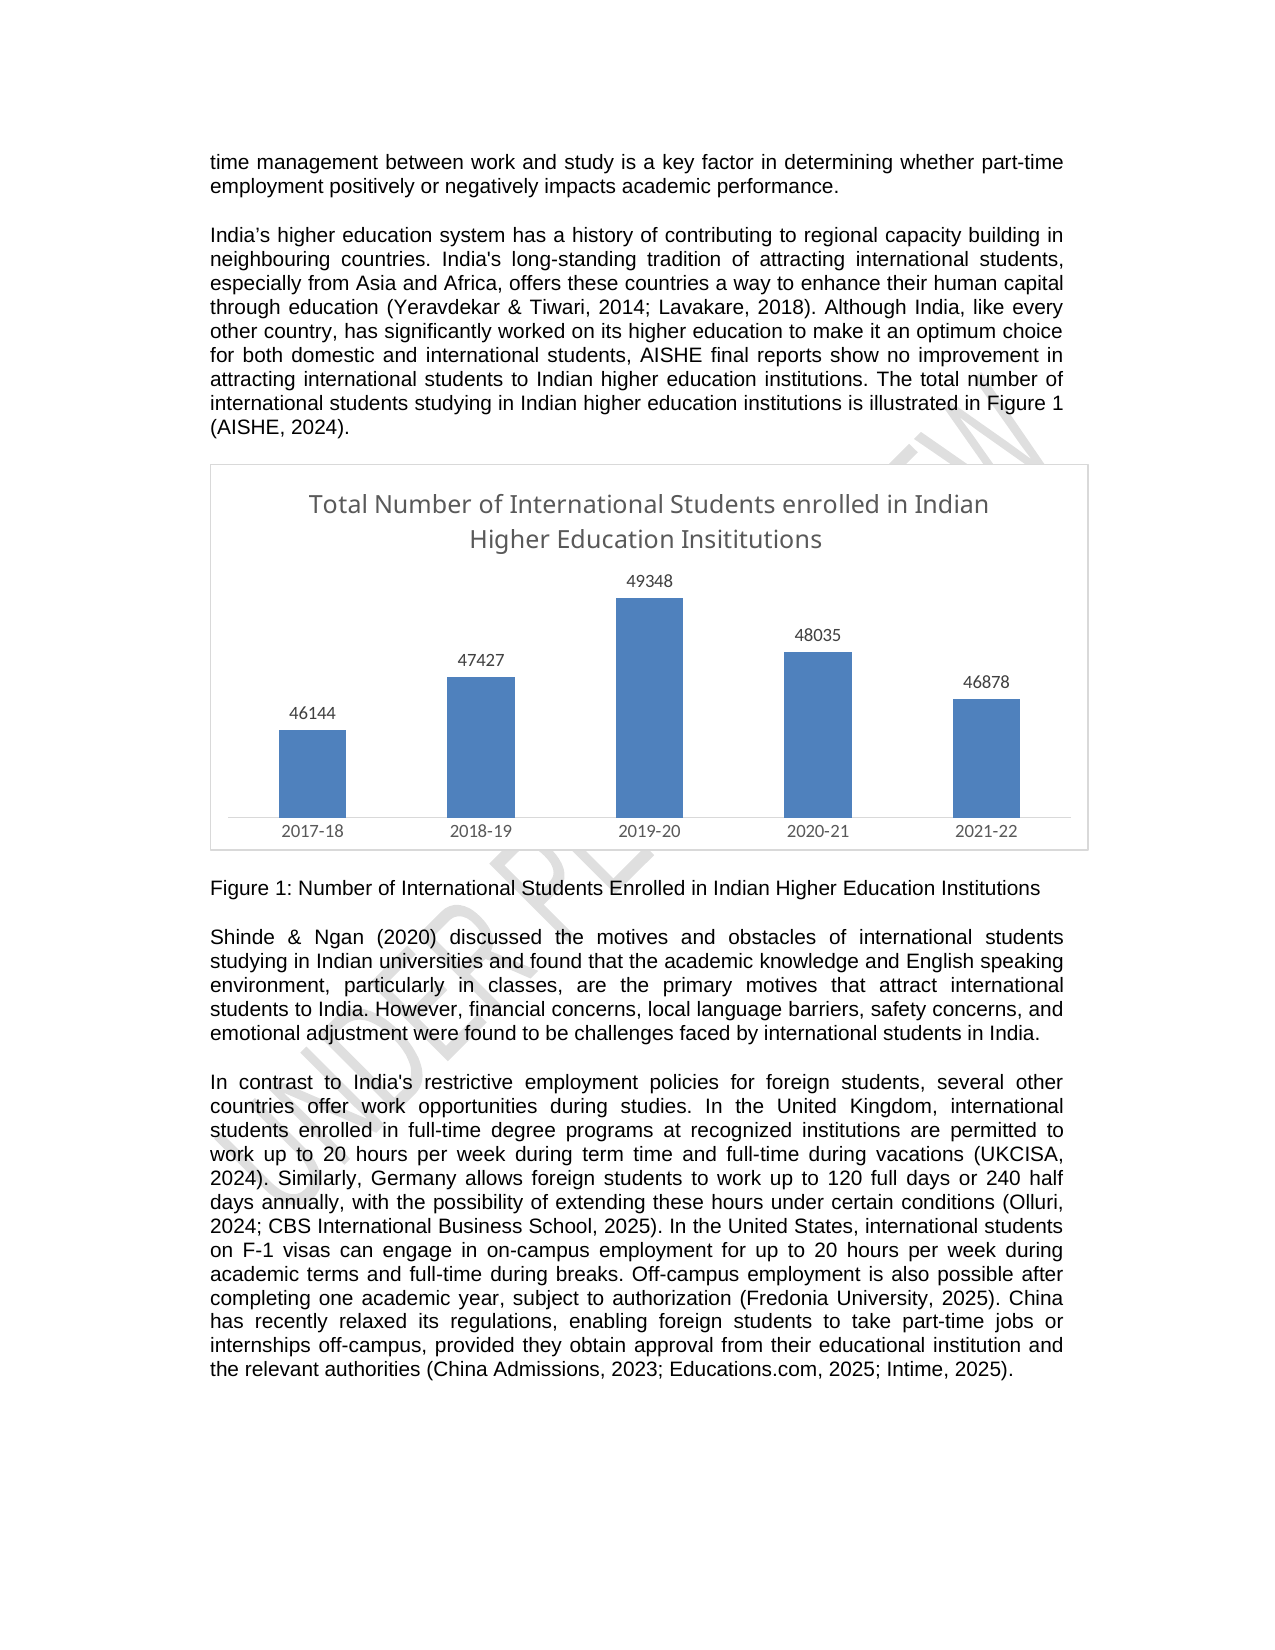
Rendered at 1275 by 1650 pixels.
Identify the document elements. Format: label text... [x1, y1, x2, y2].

text Figure 1: Number of International Students Enrolled in Indian Higher Education Institutions [210, 876, 1065, 900]
text In contrast to India's restrictive employment policies for foreign students, several other countries offer work opportunities during studies. In the United Kingdom, international students enrolled in full-time degree programs at recognized institutions are permitted to work up to 20 hours per week during term time and full-time during vacations (UKCISA, 2024). Similarly, Germany allows foreign students to work up to 120 full days or 240 half days annually, with the possibility of extending these hours under certain conditions (Olluri, 2024; CBS International Business School, 2025). In the United States, international students on F-1 visas can engage in on-campus employment for up to 20 hours per week during academic terms and full-time during breaks. Off-campus employment is also possible after completing one academic year, subject to authorization (Fredonia University, 2025). China has recently relaxed its regulations, enabling foreign students to take part-time jobs or internships off-campus, provided they obtain approval from their educational institution and the relevant authorities (China Admissions, 2023; Educations.com, 2025; Intime, 2025). [210, 1070, 1065, 1381]
text Shinde & Ngan (2020) discussed the motives and obstacles of international students studying in Indian universities and found that the academic knowledge and English speaking environment, particularly in classes, are the primary motives that attract international students to India. However, financial concerns, local language barriers, safety concerns, and emotional adjustment were found to be challenges faced by international students in India. [210, 925, 1065, 1045]
text India’s higher education system has a history of contributing to regional capacity building in neighbouring countries. India's long-standing tradition of attracting international students, especially from Asia and Africa, offers these countries a way to enhance their human capital through education (Yeravdekar & Tiwari, 2014; Lavakare, 2018). Although India, like every other country, has significantly worked on its higher education to make it an optimum choice for both domestic and international students, AISHE final reports show no improvement in attracting international students to Indian higher education institutions. The total number of international students studying in Indian higher education institutions is illustrated in Figure 1 (AISHE, 2024). [210, 223, 1065, 438]
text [210, 150, 1065, 198]
